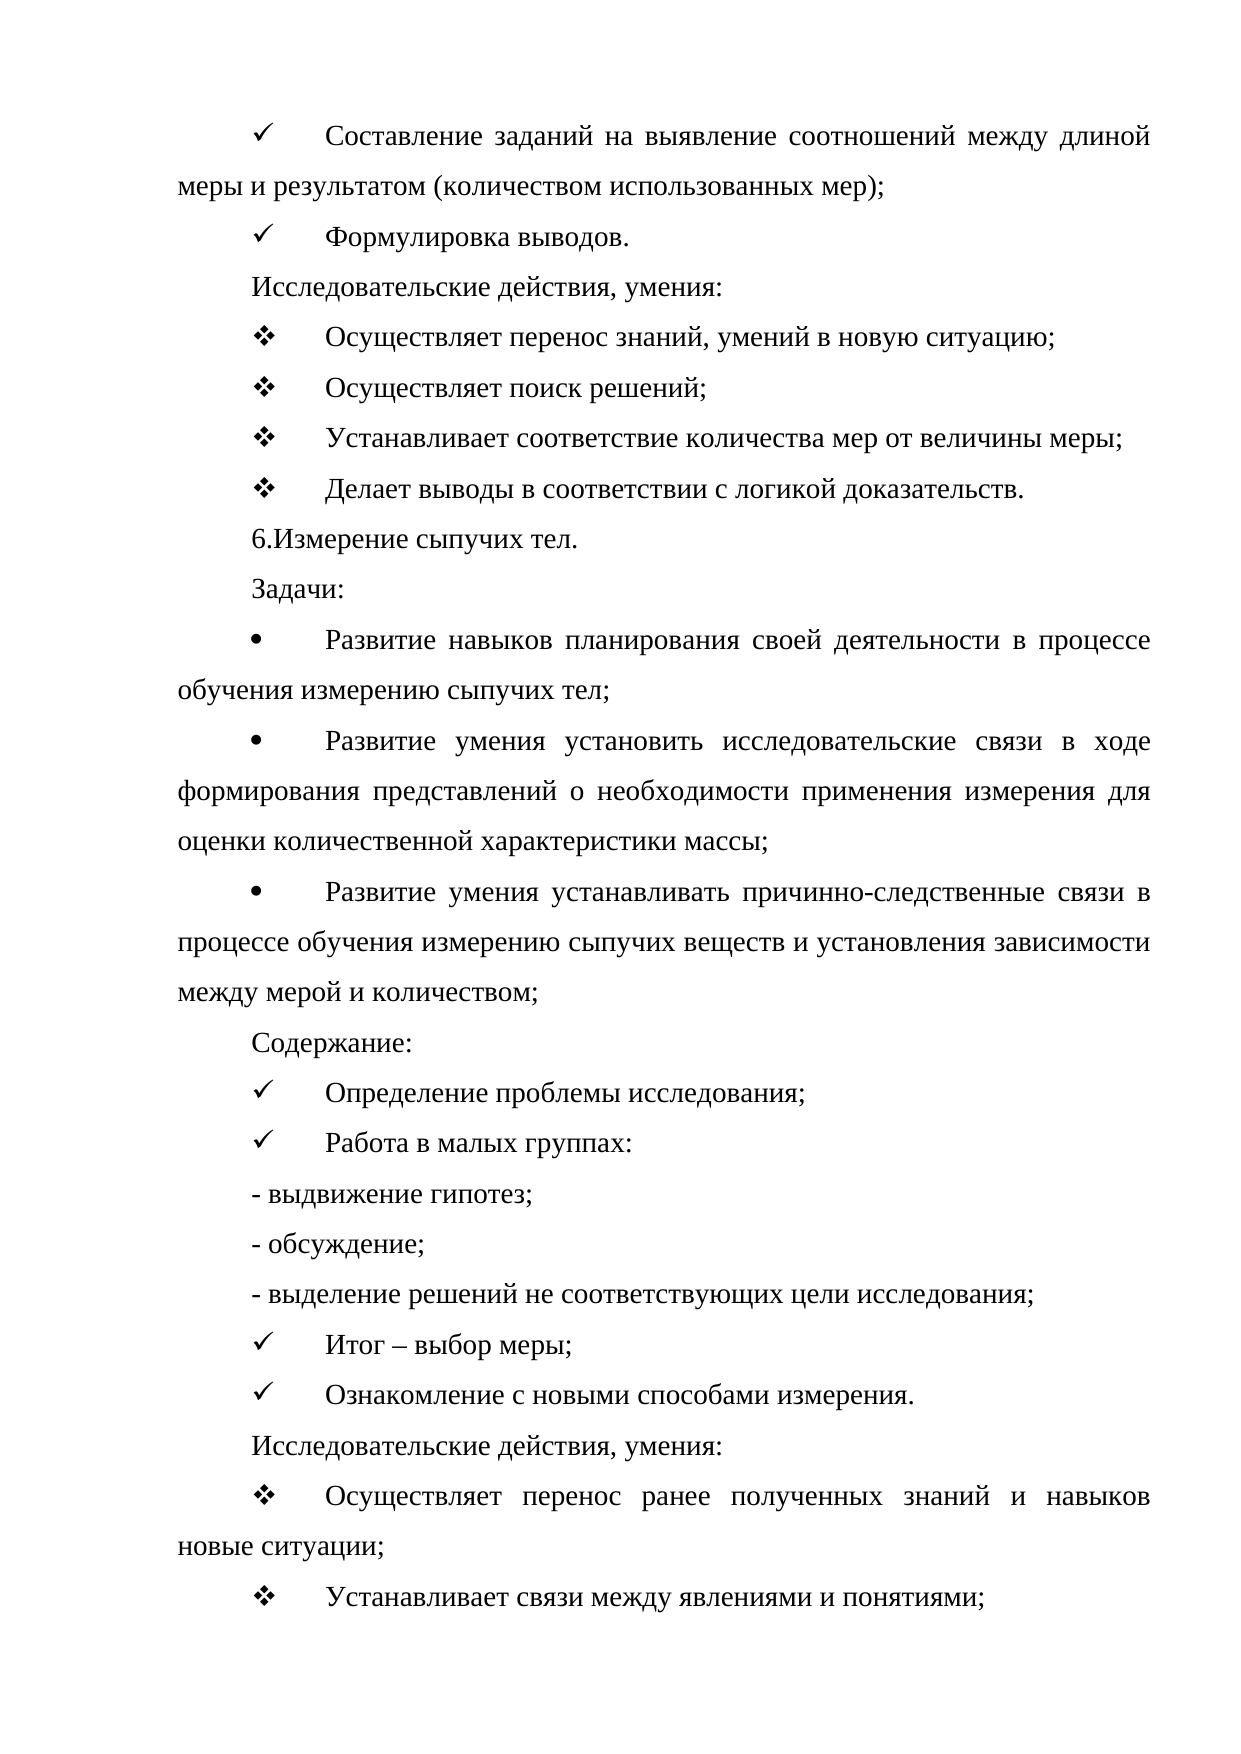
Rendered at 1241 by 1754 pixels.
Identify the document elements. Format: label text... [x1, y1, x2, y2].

list Устанавливает соответствие количества мер от величины меры; [177, 420, 1152, 454]
list Работа в малых группах: [177, 1125, 1152, 1159]
text - выдвижение гипотез; [177, 1176, 1152, 1209]
text Исследовательские действия, умения: [177, 269, 1152, 303]
list Развитие навыков планирования своей деятельности в процессе обучения измерению сыпучих тел; [177, 622, 1152, 706]
text Содержание: [177, 1025, 1152, 1058]
list Осуществляет перенос ранее полученных знаний и навыков новые ситуации; [177, 1478, 1152, 1562]
list Ознакомление с новыми способами измерения. [177, 1377, 1152, 1411]
list Делает выводы в соответствии с логикой доказательств. [177, 471, 1152, 504]
list Осуществляет поиск решений; [177, 370, 1152, 404]
list Развитие умения устанавливать причинно-следственные связи в процессе обучения измерению сыпучих веществ и установления зависимости между мерой и количеством; [177, 874, 1152, 1008]
list Осуществляет перенос знаний, умений в новую ситуацию; [177, 319, 1152, 353]
text Задачи: [177, 572, 1152, 605]
text 6.Измерение сыпучих тел. [177, 521, 1152, 555]
list Развитие умения установить исследовательские связи в ходе формирования представлений о необходимости применения измерения для оценки количественной характеристики массы; [177, 723, 1152, 857]
list Определение проблемы исследования; [177, 1075, 1152, 1109]
list Составление заданий на выявление соотношений между длиной меры и результатом (количеством использованных мер); [177, 118, 1152, 202]
list Устанавливает связи между явлениями и понятиями; [177, 1579, 1152, 1612]
list Формулировка выводов. [177, 219, 1152, 252]
text - обсуждение; [177, 1226, 1152, 1260]
list Итог – выбор меры; [177, 1327, 1152, 1360]
text - выделение решений не соответствующих цели исследования; [177, 1276, 1152, 1310]
text Исследовательские действия, умения: [177, 1428, 1152, 1461]
